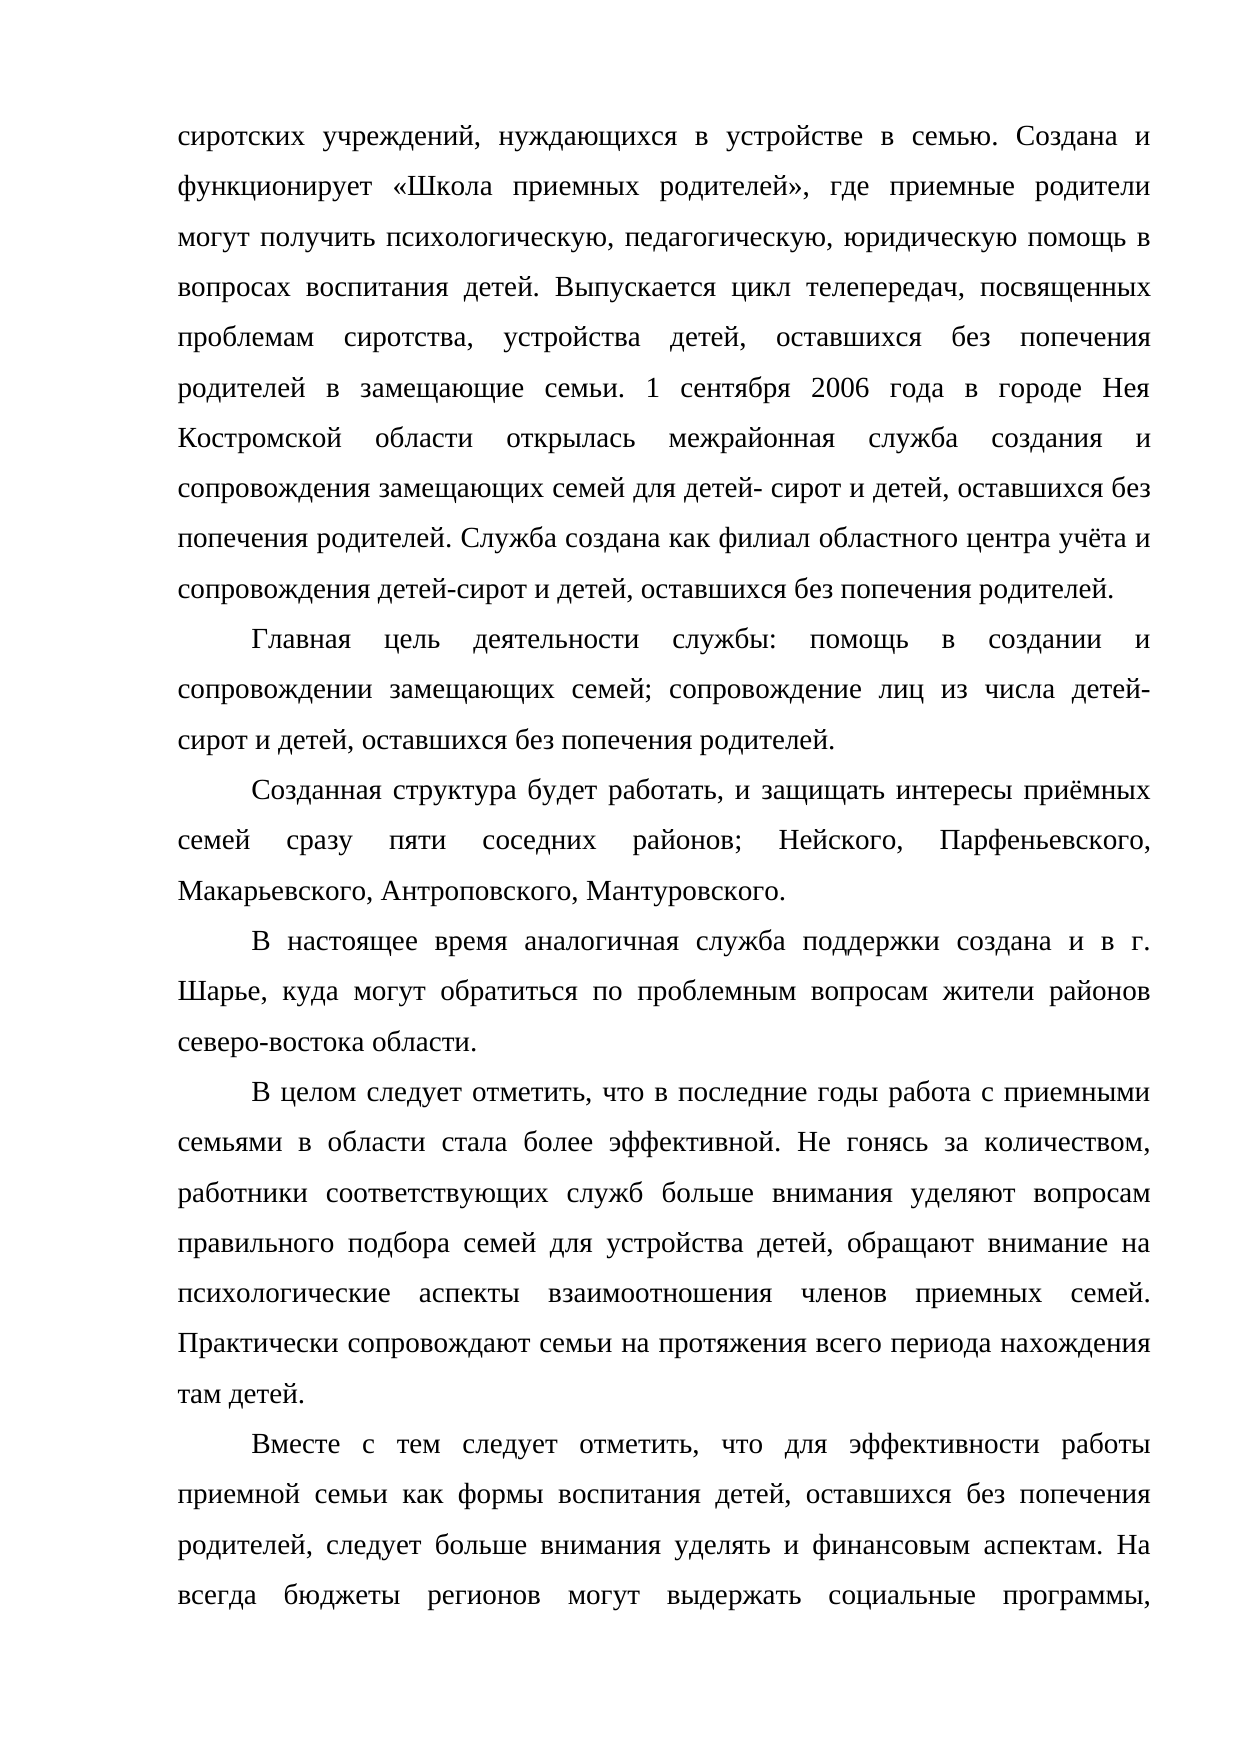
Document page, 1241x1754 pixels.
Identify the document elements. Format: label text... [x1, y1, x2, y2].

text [177, 118, 1152, 604]
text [177, 1426, 1152, 1611]
text Главная цель деятельности службы: помощь в создании и сопровождении замещающих семей; сопровождение лиц из числа детей-сирот и детей, оставшихся без попечения родителей. [177, 621, 1152, 755]
text В настоящее время аналогичная служба поддержки создана и в г. Шарье, куда могут обратиться по проблемным вопросам жители районов северо-востока области. [177, 923, 1152, 1057]
text Созданная структура будет работать, и защищать интересы приёмных семей сразу пяти соседних районов; Нейского, Парфеньевского, Макарьевского, Антроповского, Мантуровского. [177, 772, 1152, 906]
text В целом следует отметить, что в последние годы работа с приемными семьями в области стала более эффективной. Не гонясь за количеством, работники соответствующих служб больше внимания уделяют вопросам правильного подбора семей для устройства детей, обращают внимание на психологические аспекты взаимоотношения членов приемных семей. Практически сопровождают семьи на протяжения всего периода нахождения там детей. [177, 1074, 1152, 1409]
